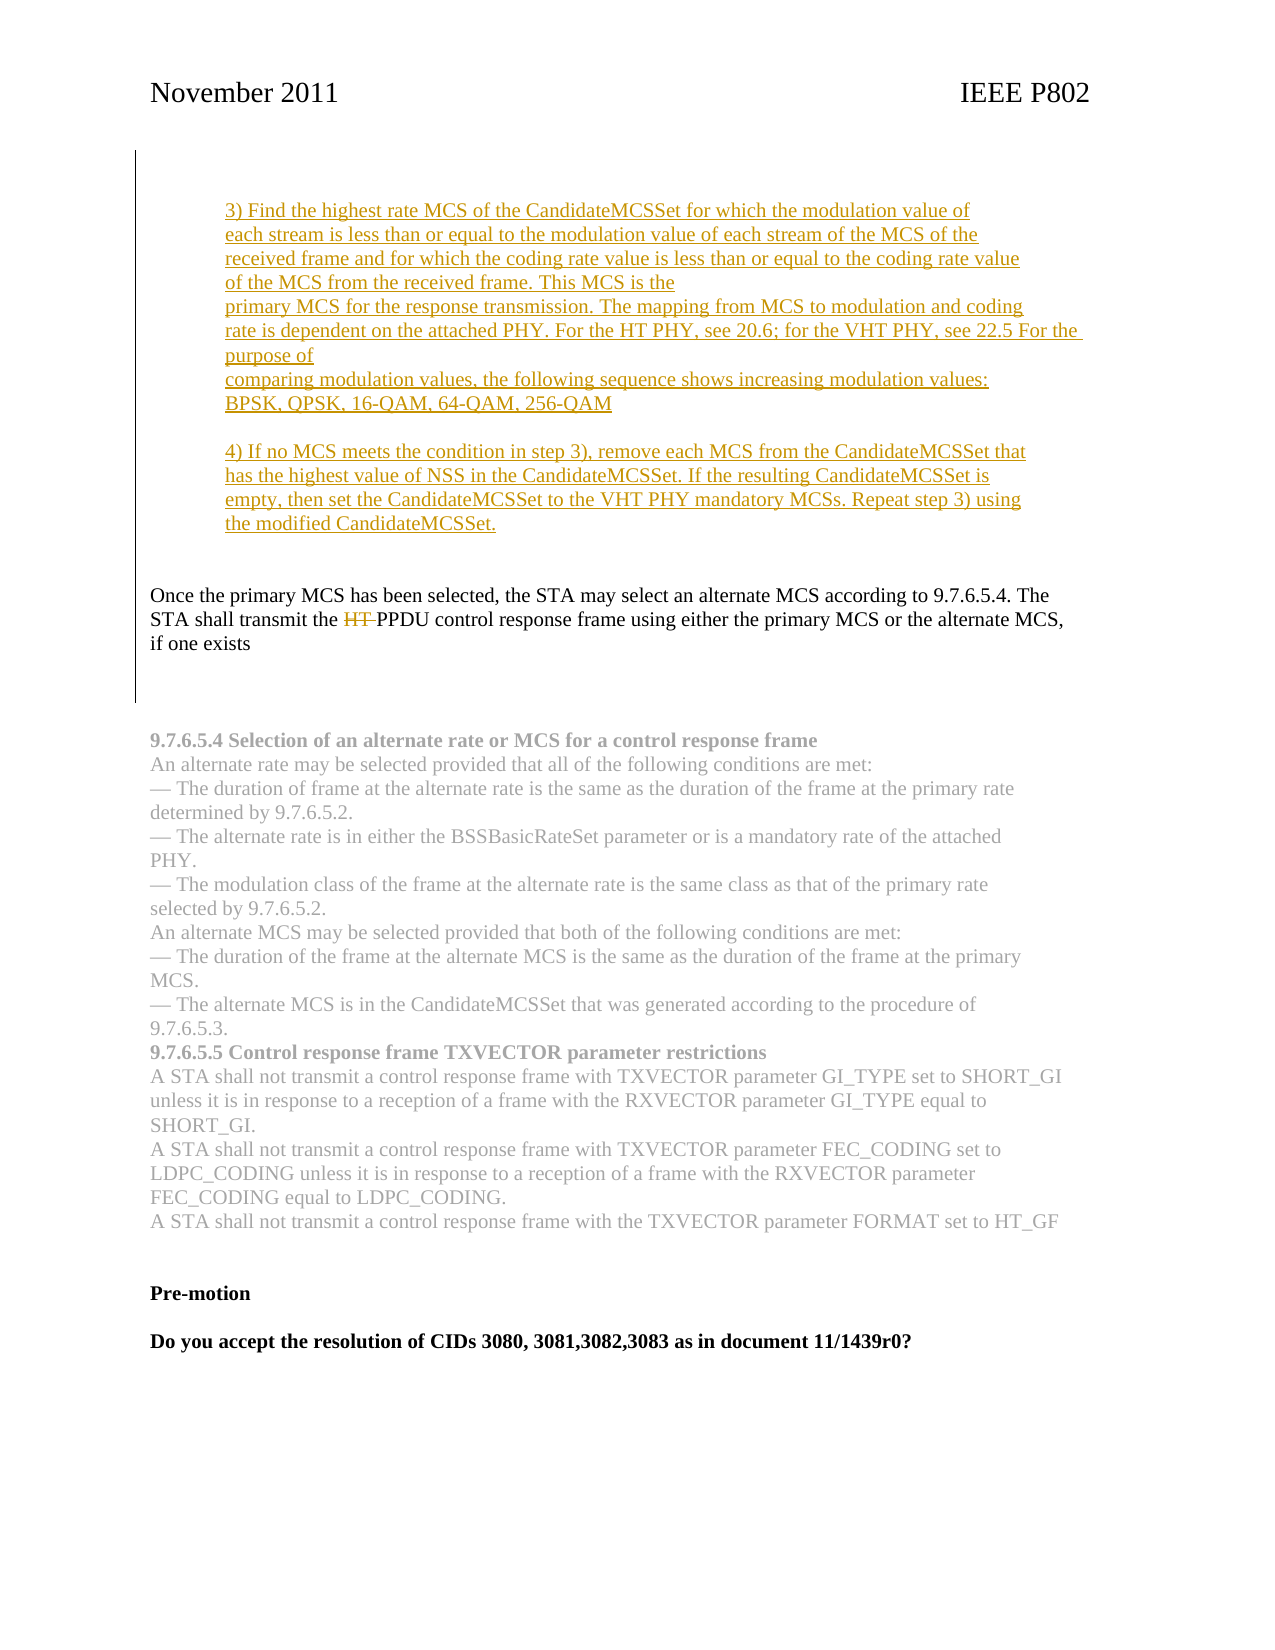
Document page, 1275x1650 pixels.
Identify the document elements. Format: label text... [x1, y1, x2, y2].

text 9.7.6.5.4 Selection of an alternate rate or MCS for a control response frame [150, 727, 1125, 752]
text MCS. [150, 968, 1125, 992]
text 9.7.6.5.3. [150, 1016, 1125, 1040]
text A STA shall not transmit a control response frame with TXVECTOR parameter GI_TYPE set to SHORT_GI [150, 1064, 1125, 1088]
text 9.7.6.5.5 Control response frame TXVECTOR parameter restrictions [150, 1040, 1125, 1064]
text unless it is in response to a reception of a frame with the RXVECTOR parameter GI_TYPE equal to [150, 1088, 1125, 1112]
text — The duration of the frame at the alternate MCS is the same as the duration of the frame at the primary [150, 944, 1125, 968]
text — The modulation class of the frame at the alternate rate is the same class as that of the primary rate [150, 872, 1125, 896]
text An alternate MCS may be selected provided that both of the following conditions are met: [150, 920, 1125, 944]
text — The alternate rate is in either the BSSBasicRateSet parameter or is a mandatory rate of the attached [150, 824, 1125, 848]
text Once the primary MCS has been selected, the STA may select an alternate MCS according to 9.7.6.5.4. The [150, 583, 1125, 607]
text A STA shall not transmit a control response frame with TXVECTOR parameter FEC_CODING set to [150, 1137, 1125, 1161]
text Pre-motion [150, 1281, 1125, 1305]
text FEC_CODING equal to LDPC_CODING. [150, 1185, 1125, 1209]
text Do you accept the resolution of CIDs 3080, 3081,3082,3083 as in document 11/1439r0? [150, 1329, 1125, 1353]
text PHY. [150, 848, 1125, 872]
text LDPC_CODING unless it is in response to a reception of a frame with the RXVECTOR parameter [150, 1161, 1125, 1185]
text STA shall transmit the PPDU control response frame using either the primary MCS or the alternate MCS, [150, 607, 1125, 631]
text An alternate rate may be selected provided that all of the following conditions are met: [150, 752, 1125, 776]
text SHORT_GI. [150, 1112, 1125, 1137]
text — The duration of frame at the alternate rate is the same as the duration of the frame at the primary rate [150, 776, 1125, 800]
text — The alternate MCS is in the CandidateMCSSet that was generated according to the procedure of [150, 992, 1125, 1016]
text selected by 9.7.6.5.2. [150, 896, 1125, 920]
text determined by 9.7.6.5.2. [150, 800, 1125, 824]
text A STA shall not transmit a control response frame with the TXVECTOR parameter FORMAT set to HT_GF [150, 1209, 1125, 1233]
text if one exists [150, 631, 1125, 655]
